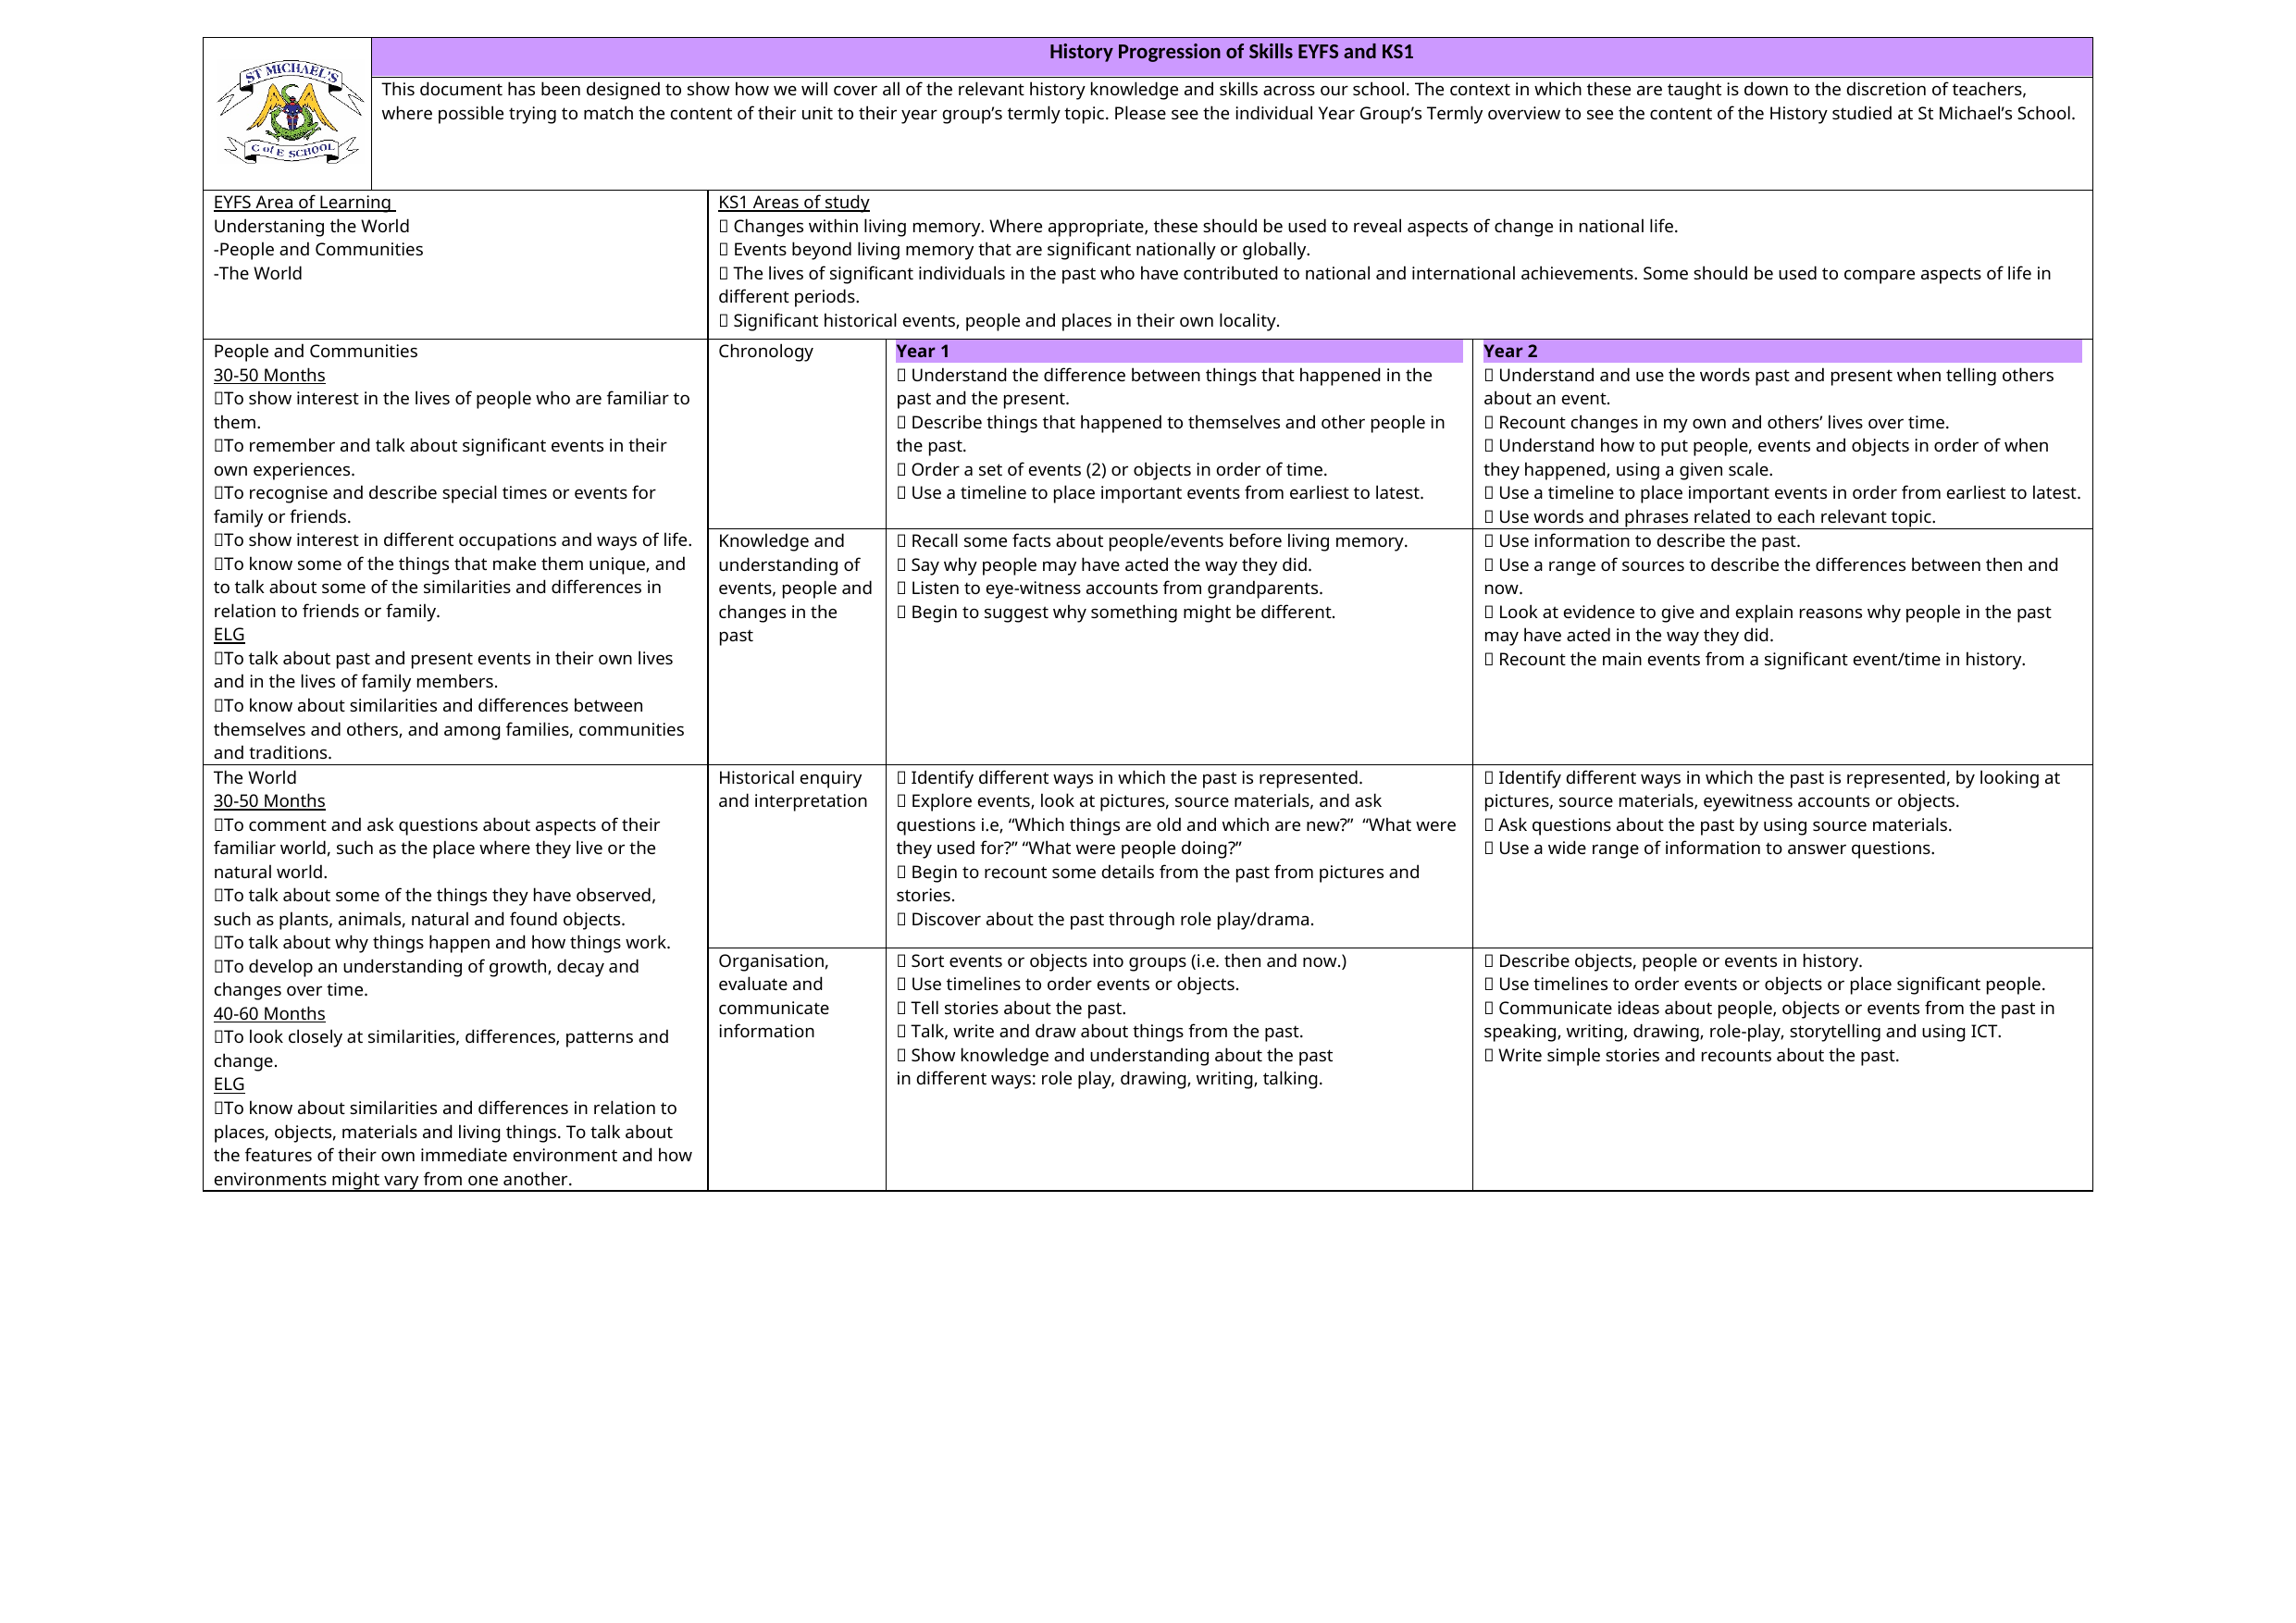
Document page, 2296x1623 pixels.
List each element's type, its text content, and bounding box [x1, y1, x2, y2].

table_header [204, 38, 371, 189]
table_cell KS1 Areas of study  Changes within living memory. Where appropriate, these should be used to reveal aspects of change in national life.  Events beyond living memory that are significant nationally or globally.  The lives of significant individuals in the past who have contributed to national and international achievements. Some should be used to compare aspects of life in different periods.  Significant historical events, people and places in their own locality. [709, 191, 2092, 339]
table_cell  Recall some facts about people/events before living memory.  Say why people may have acted the way they did. 􀀀 Listen to eye-witness accounts from grandparents. 􀀀 Begin to suggest why something might be different. [887, 529, 1472, 764]
table_cell The World 30-50 Months To comment and ask questions about aspects of their familiar world, such as the place where they live or the natural world. To talk about some of the things they have observed, such as plants, animals, natural and found objects. To talk about why things happen and how things work. To develop an understanding of growth, decay and changes over time. 40-60 Months To look closely at similarities, differences, patterns and change. ELG To know about similarities and differences in relation to places, objects, materials and living things. To talk about the features of their own immediate environment and how environments might vary from one another. [204, 765, 707, 1190]
table_cell People and Communities 30-50 Months To show interest in the lives of people who are familiar to them. To remember and talk about significant events in their own experiences. To recognise and describe special times or events for family or friends. To show interest in different occupations and ways of life. To know some of the things that make them unique, and to talk about some of the similarities and differences in relation to friends or family. ELG To talk about past and present events in their own lives and in the lives of family members. To know about similarities and differences between themselves and others, and among families, communities and traditions. [204, 340, 707, 764]
table_cell Chronology [709, 340, 886, 528]
table_cell Year 1  Understand the difference between things that happened in the past and the present.  Describe things that happened to themselves and other people in the past.  Order a set of events (2) or objects in order of time.  Use a timeline to place important events from earliest to latest. [887, 340, 1472, 528]
table_cell Historical enquiry and interpretation [709, 765, 886, 948]
table_header History Progression of Skills EYFS and KS1 [372, 38, 2092, 76]
table_cell  Describe objects, people or events in history.  Use timelines to order events or objects or place significant people.  Communicate ideas about people, objects or events from the past in speaking, writing, drawing, role-play, storytelling and using ICT. 􀀀 Write simple stories and recounts about the past. [1473, 948, 2092, 1190]
table_cell This document has been designed to show how we will cover all of the relevant history knowledge and skills across our school. The context in which these are taught is down to the discretion of teachers, where possible trying to match the content of their unit to their year group’s termly topic. Please see the individual Year Group’s Termly overview to see the content of the History studied at St Michael’s School. [372, 78, 2092, 189]
table_cell  Use information to describe the past.  Use a range of sources to describe the differences between then and now.  Look at evidence to give and explain reasons why people in the past may have acted in the way they did.  Recount the main events from a significant event/time in history. [1473, 529, 2092, 764]
table_cell  Identify different ways in which the past is represented.  Explore events, look at pictures, source materials, and ask questions i.e, “Which things are old and which are new?” “What were they used for?” “What were people doing?” 􀀀 Begin to recount some details from the past from pictures and stories. 􀀀 Discover about the past through role play/drama. [887, 765, 1472, 948]
picture [217, 59, 365, 164]
table_cell Knowledge and understanding of events, people and changes in the past [709, 529, 886, 764]
table_cell  Sort events or objects into groups (i.e. then and now.)  Use timelines to order events or objects.  Tell stories about the past.  Talk, write and draw about things from the past. 􀀀 Show knowledge and understanding about the past in different ways: role play, drawing, writing, talking. [887, 948, 1472, 1190]
table_cell Organisation, evaluate and communicate information [709, 948, 886, 1190]
table_cell  Identify different ways in which the past is represented, by looking at pictures, source materials, eyewitness accounts or objects.  Ask questions about the past by using source materials.  Use a wide range of information to answer questions. [1473, 765, 2092, 948]
table_cell EYFS Area of Learning Understaning the World -People and Communities -The World [204, 191, 707, 339]
table_cell Year 2  Understand and use the words past and present when telling others about an event.  Recount changes in my own and others’ lives over time.  Understand how to put people, events and objects in order of when they happened, using a given scale.  Use a timeline to place important events in order from earliest to latest.  Use words and phrases related to each relevant topic. [1473, 340, 2092, 528]
